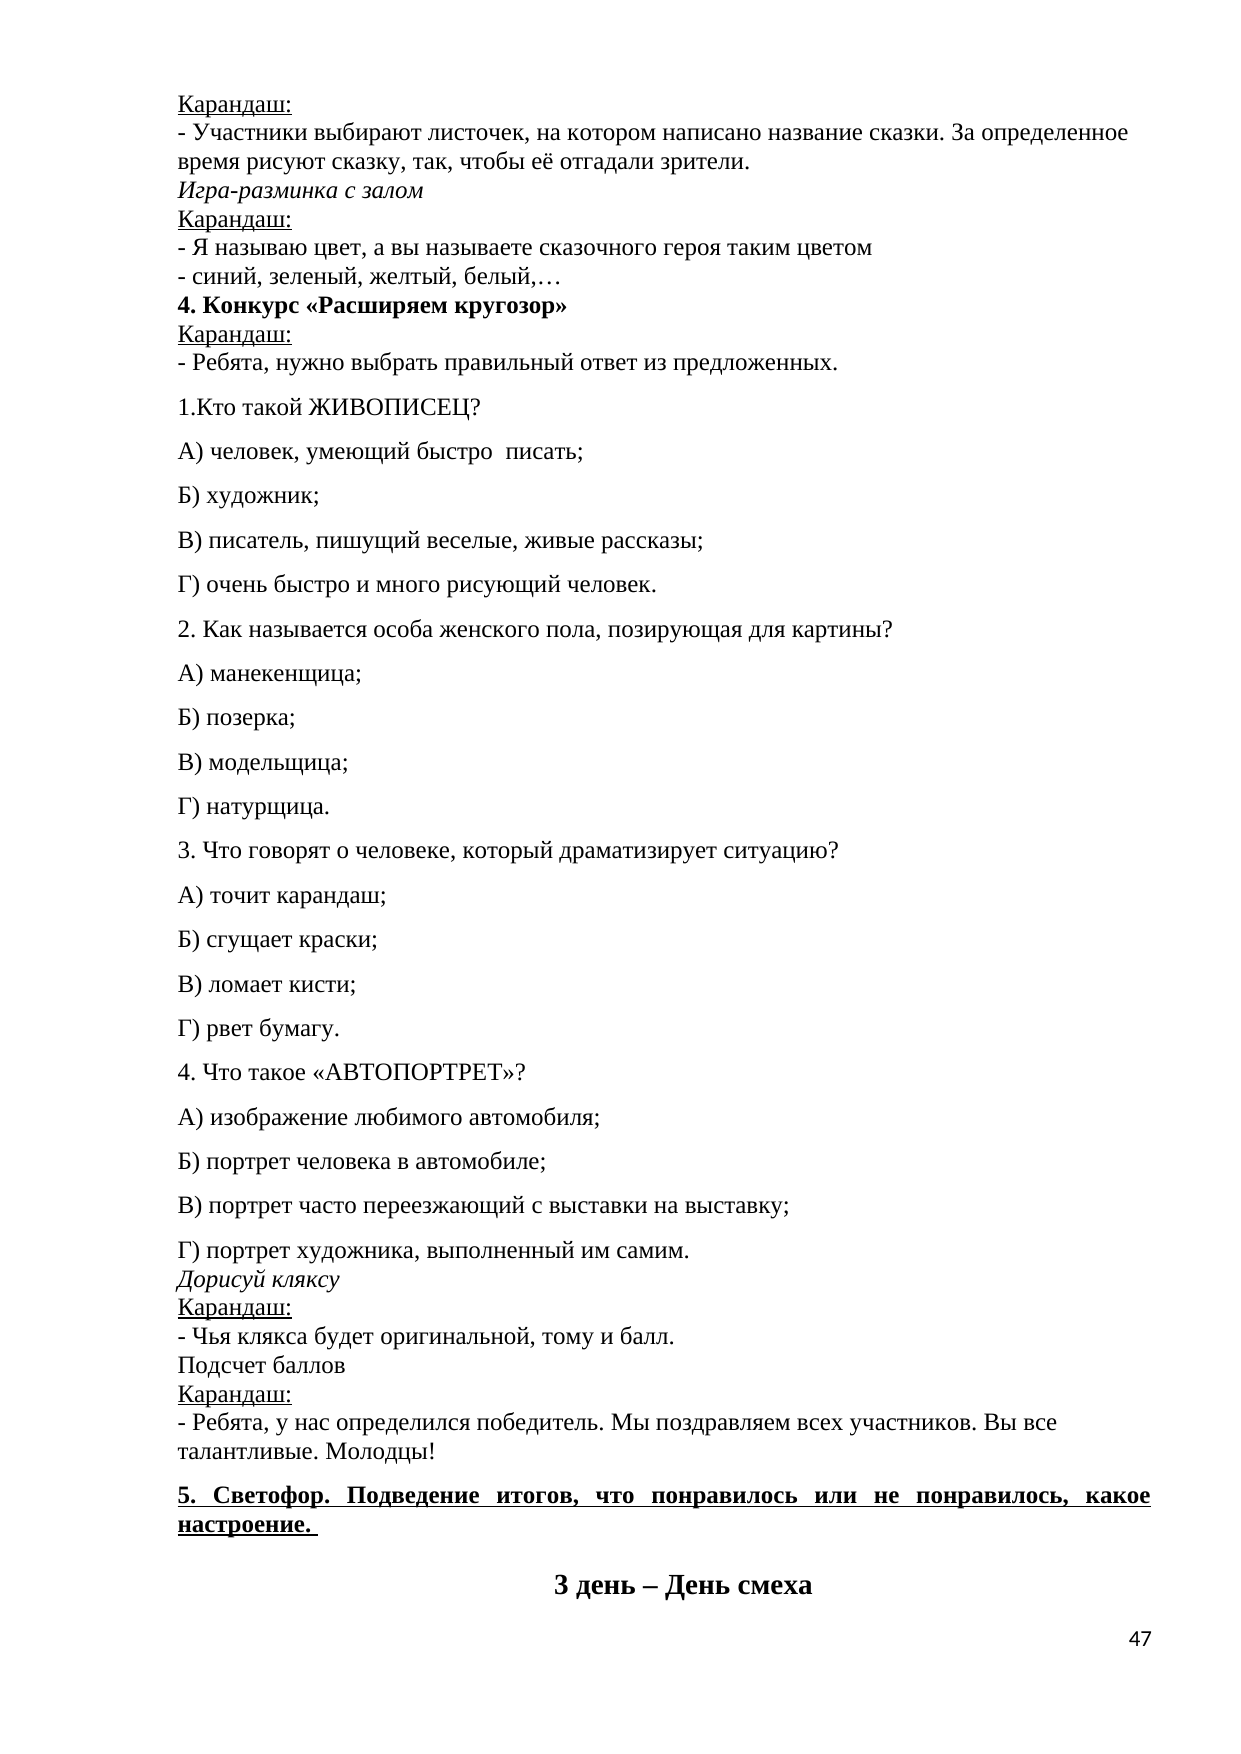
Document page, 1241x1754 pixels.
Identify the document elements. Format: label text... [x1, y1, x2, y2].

text Б) позерка; [177, 702, 1152, 731]
text Б) сгущает краски; [177, 924, 1152, 953]
text А) изображение любимого автомобиля; [177, 1102, 1152, 1131]
text В) портрет часто переезжающий с выставки на выставку; [177, 1191, 1152, 1219]
text 2. Как называется особа женского пола, позирующая для картины? [177, 614, 1152, 642]
text А) точит карандаш; [177, 880, 1152, 909]
text Г) натурщица. [177, 791, 1152, 820]
text 3. Что говорят о человеке, который драматизирует ситуацию? [177, 836, 1152, 864]
text Г) рвет бумагу. [177, 1013, 1152, 1042]
text А) человек, умеющий быстро писать; [177, 436, 1152, 465]
text В) писатель, пишущий веселые, живые рассказы; [177, 525, 1152, 554]
text Б) художник; [177, 481, 1152, 509]
text А) манекенщица; [177, 658, 1152, 687]
text Б) портрет человека в автомобиле; [177, 1146, 1152, 1175]
text 4. Что такое «АВТОПОРТРЕТ»? [177, 1057, 1152, 1086]
text Г) портрет художника, выполненный им самим. Дорисуй кляксу Карандаш: - Чья клякса будет оригинальной, тому и балл. Подсчет баллов Карандаш: - Ребята, у нас определился победитель. Мы поздравляем всех участников. Вы все талантливые. Молодцы! [177, 1235, 1152, 1465]
text В) ломает кисти; [177, 969, 1152, 997]
text 5. Светофор. Подведение итогов, что понравилось или не понравилось, какое настроение. [177, 1481, 1152, 1538]
text 1.Кто такой ЖИВОПИСЕЦ? [177, 392, 1152, 421]
text 3 день – День смеха [215, 1567, 1152, 1600]
text В) модельщица; [177, 747, 1152, 776]
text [177, 89, 1152, 376]
text Г) очень быстро и много рисующий человек. [177, 569, 1152, 598]
